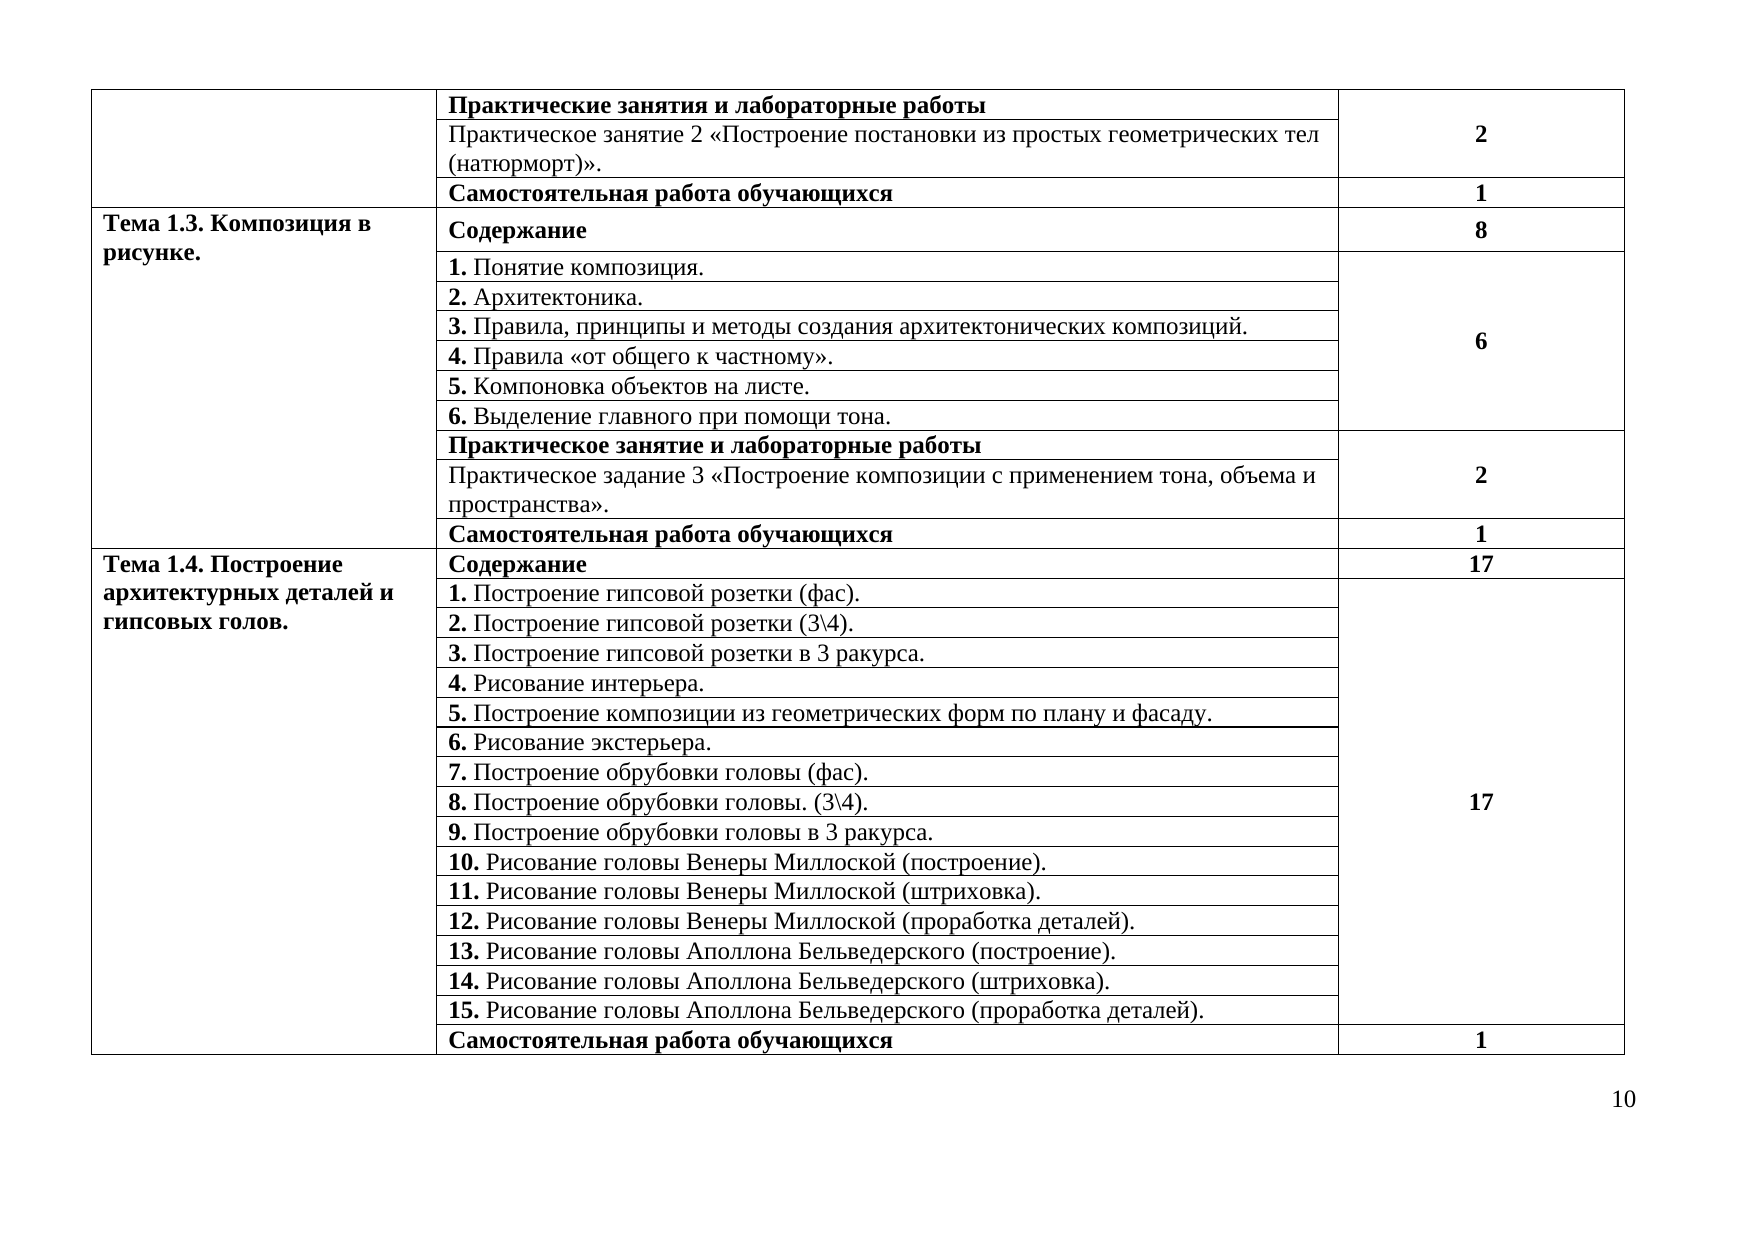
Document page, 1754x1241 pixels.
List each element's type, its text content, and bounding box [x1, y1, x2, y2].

table_cell 2 [1339, 431, 1624, 518]
table_cell 2 [1339, 90, 1624, 177]
table_cell 15. Рисование головы Аполлона Бельведерского (проработка деталей). [437, 996, 1338, 1024]
table_cell 1. Понятие композиция. [437, 252, 1338, 281]
table_cell Тема 1.4. Построение архитектурных деталей и гипсовых голов. [92, 549, 436, 1054]
table_cell Самостоятельная работа обучающихся [437, 178, 1338, 207]
table_cell 17 [1339, 579, 1624, 1024]
table_cell Содержание [437, 208, 1338, 251]
table_cell Практические занятия и лабораторные работы [437, 90, 1338, 118]
table_cell 8. Построение обрубовки головы. (3\4). [437, 787, 1338, 816]
table_cell 5. Построение композиции из геометрических форм по плану и фасаду. [437, 698, 1338, 726]
table_cell 12. Рисование головы Венеры Миллоской (проработка деталей). [437, 906, 1338, 935]
table_cell 3. Построение гипсовой розетки в 3 ракурса. [437, 638, 1338, 667]
table_cell 9. Построение обрубовки головы в 3 ракурса. [437, 817, 1338, 846]
table_cell Содержание [437, 549, 1338, 577]
table_cell 17 [1339, 549, 1624, 577]
table_cell 2. Архитектоника. [437, 282, 1338, 310]
table_cell Практическое занятие и лабораторные работы [437, 431, 1338, 459]
table_cell 7. Построение обрубовки головы (фас). [437, 757, 1338, 786]
table_cell 1. Построение гипсовой розетки (фас). [437, 579, 1338, 607]
table_cell Практическое задание 3 «Построение композиции с применением тона, объема и пространства». [437, 460, 1338, 518]
table_cell 4. Рисование интерьера. [437, 668, 1338, 697]
table_cell 2. Построение гипсовой розетки (3\4). [437, 608, 1338, 637]
table_cell 3. Правила, принципы и методы создания архитектонических композиций. [437, 311, 1338, 340]
table_cell 6 [1339, 252, 1624, 429]
table_cell 1 [1339, 178, 1624, 207]
table_cell 10. Рисование головы Венеры Миллоской (построение). [437, 847, 1338, 875]
table_cell 5. Компоновка объектов на листе. [437, 371, 1338, 400]
table_cell 11. Рисование головы Венеры Миллоской (штриховка). [437, 876, 1338, 905]
table_cell 13. Рисование головы Аполлона Бельведерского (построение). [437, 936, 1338, 965]
table_cell 1 [1339, 519, 1624, 548]
table_cell Самостоятельная работа обучающихся [437, 519, 1338, 548]
table_cell 1 [1339, 1025, 1624, 1054]
table_cell 14. Рисование головы Аполлона Бельведерского (штриховка). [437, 966, 1338, 994]
table_cell 8 [1339, 208, 1624, 251]
table_cell Тема 1.3. Композиция в рисунке. [92, 208, 436, 548]
table_cell 4. Правила «от общего к частному». [437, 341, 1338, 370]
table_cell 6. Рисование экстерьера. [437, 728, 1338, 756]
table_cell Практическое занятие 2 «Построение постановки из простых геометрических тел (натюрморт)». [437, 120, 1338, 177]
table_cell 6. Выделение главного при помощи тона. [437, 401, 1338, 429]
table_cell Самостоятельная работа обучающихся [437, 1025, 1338, 1054]
